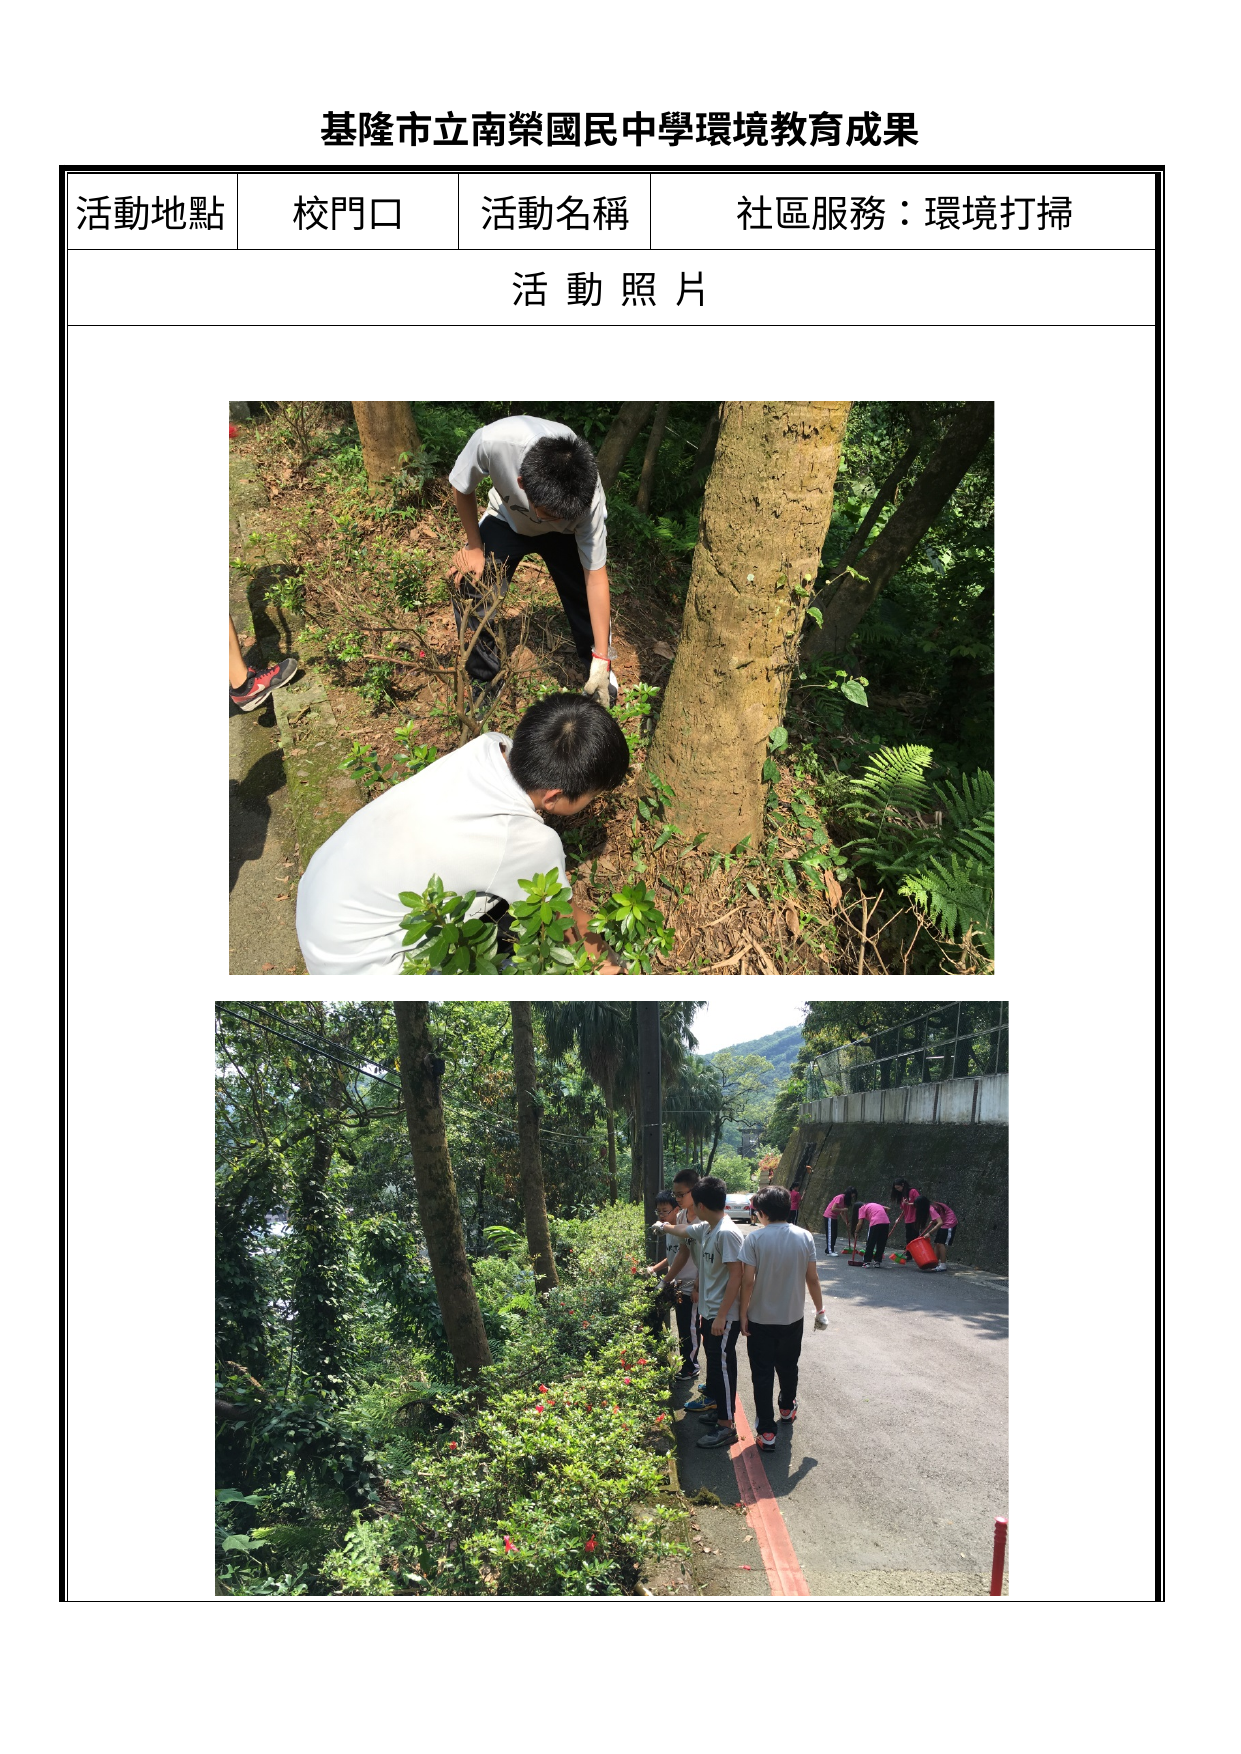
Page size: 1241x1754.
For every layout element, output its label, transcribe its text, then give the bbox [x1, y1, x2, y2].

table_header 活動地點 [68, 174, 237, 249]
picture [229, 401, 995, 975]
table_header 活動名稱 [459, 174, 650, 249]
table_cell 活 動 照 片 [68, 250, 1155, 325]
table_cell [68, 326, 1155, 1601]
picture [215, 1001, 1009, 1596]
text 基隆市立南榮國民中學環境教育成果 [75, 89, 1165, 164]
table_header 校門口 [238, 174, 458, 249]
table_header 社區服務：環境打掃 [651, 174, 1155, 249]
